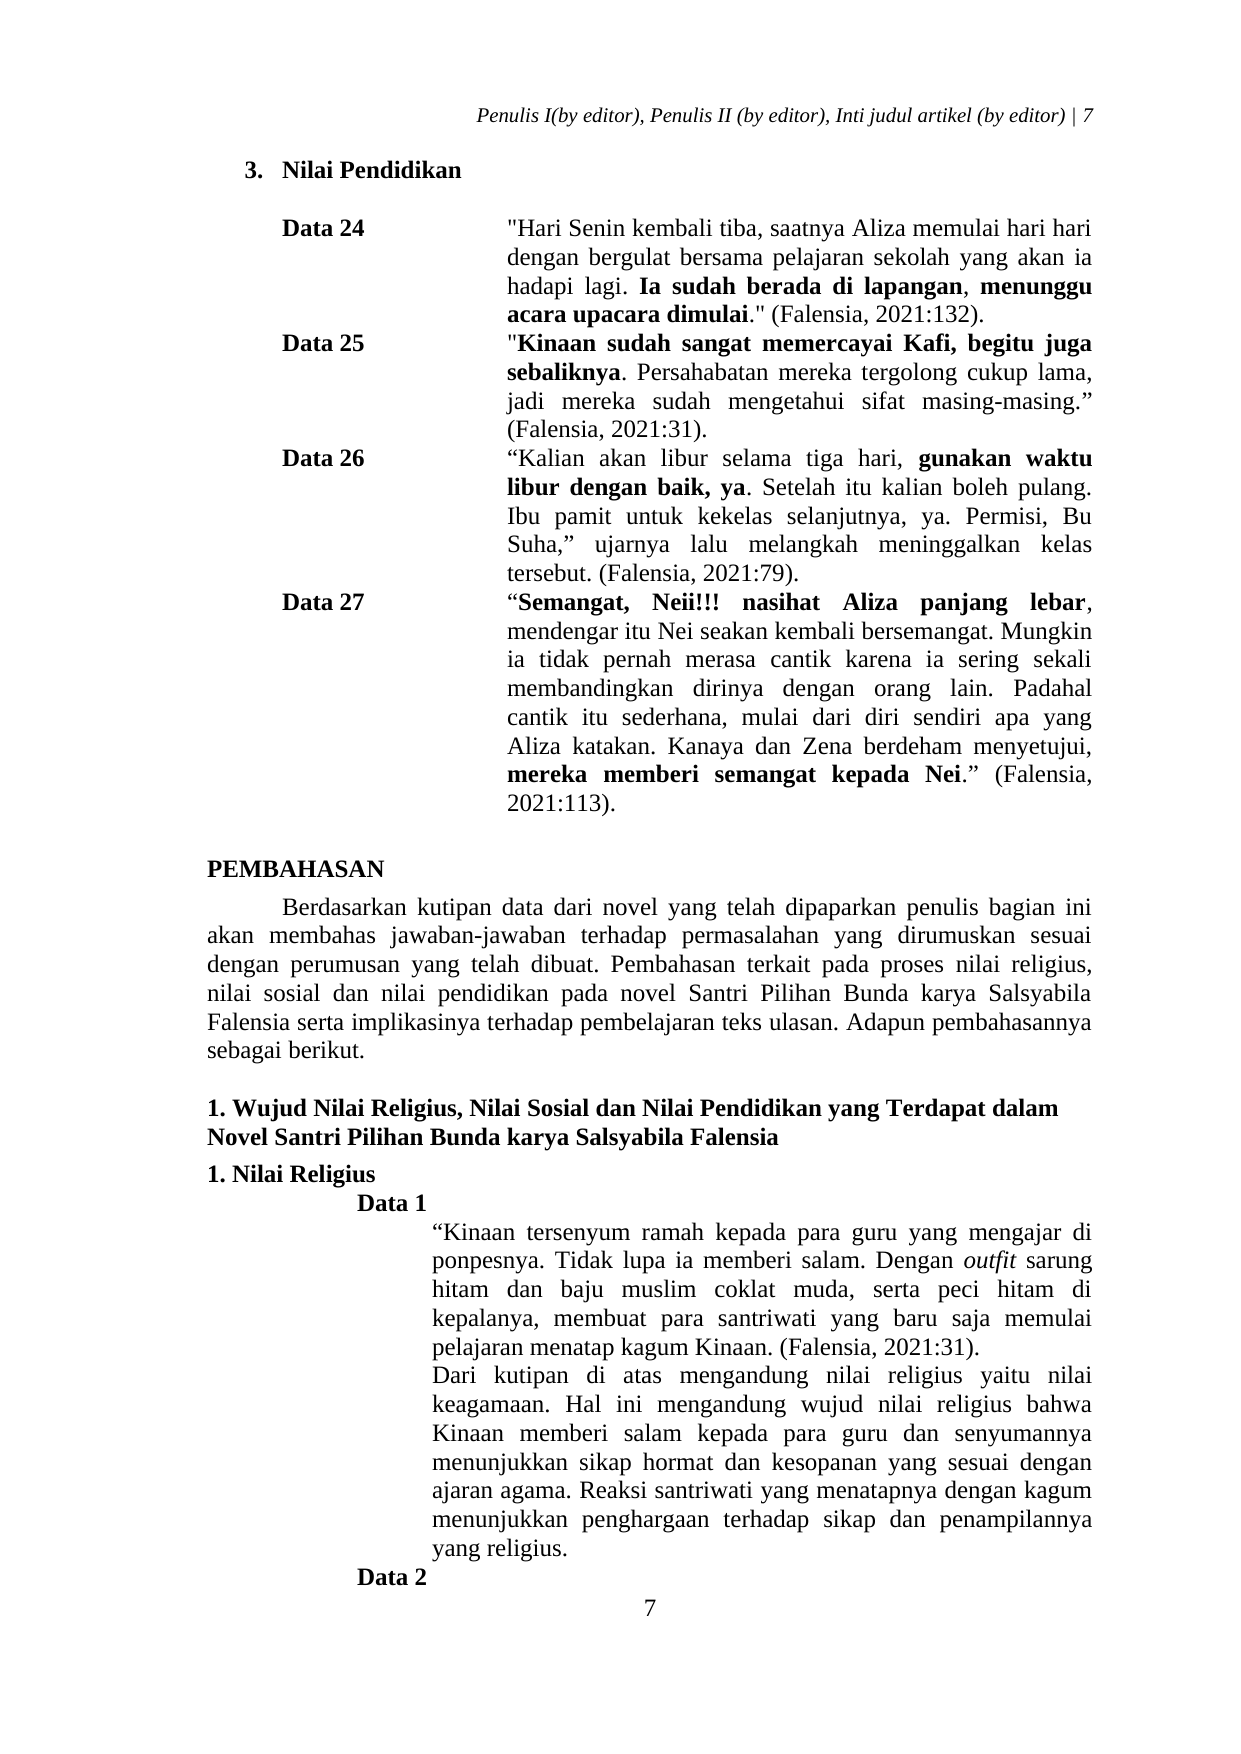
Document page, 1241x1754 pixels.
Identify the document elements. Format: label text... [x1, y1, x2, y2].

text Data 1 [357, 1188, 1092, 1217]
text Data 27 “Semangat, Neii!!! nasihat Aliza panjang lebar, mendengar itu Nei seakan kembali bersemangat. Mungkin ia tidak pernah merasa cantik karena ia sering sekali membandingkan dirinya dengan orang lain. Padahal cantik itu sederhana, mulai dari diri sendiri apa yang Aliza katakan. Kanaya dan Zena berdeham menyetujui, mereka memberi semangat kepada Nei.” (Falensia, 2021:113). [282, 587, 1092, 817]
list Nilai Pendidikan [244, 155, 1092, 184]
text Data 25 "Kinaan sudah sangat memercayai Kafi, begitu juga sebaliknya. Persahabatan mereka tergolong cukup lama, jadi mereka sudah mengetahui sifat masing-masing.” (Falensia, 2021:31). [282, 328, 1092, 443]
text Data 26 “Kalian akan libur selama tiga hari, gunakan waktu libur dengan baik, ya. Setelah itu kalian boleh pulang. Ibu pamit untuk kekelas selanjutnya, ya. Permisi, Bu Suha,” ujarnya lalu melangkah meninggalkan kelas tersebut. (Falensia, 2021:79). [282, 443, 1092, 587]
subtitle PEMBAHASAN [207, 854, 1092, 883]
text Dari kutipan di atas mengandung nilai religius yaitu nilai keagamaan. Hal ini mengandung wujud nilai religius bahwa Kinaan memberi salam kepada para guru dan senyumannya menunjukkan sikap hormat dan kesopanan yang sesuai dengan ajaran agama. Reaksi santriwati yang menatapnya dengan kagum menunjukkan penghargaan terhadap sikap dan penampilannya yang religius. [432, 1360, 1092, 1562]
text Berdasarkan kutipan data dari novel yang telah dipaparkan penulis bagian ini akan membahas jawaban-jawaban terhadap permasalahan yang dirumuskan sesuai dengan perumusan yang telah dibuat. Pembahasan terkait pada proses nilai religius, nilai sosial dan nilai pendidikan pada novel Santri Pilihan Bunda karya Salsyabila Falensia serta implikasinya terhadap pembelajaran teks ulasan. Adapun pembahasannya sebagai berikut. [207, 892, 1092, 1064]
subtitle 1. Wujud Nilai Religius, Nilai Sosial dan Nilai Pendidikan yang Terdapat dalam Novel Santri Pilihan Bunda karya Salsyabila Falensia [207, 1093, 1092, 1151]
text 1. Nilai Religius [207, 1159, 1092, 1188]
text Data 2 [282, 1562, 1092, 1590]
text Data 24 "Hari Senin kembali tiba, saatnya Aliza memulai hari hari dengan bergulat bersama pelajaran sekolah yang akan ia hadapi lagi. Ia sudah berada di lapangan, menunggu acara upacara dimulai." (Falensia, 2021:132). [282, 213, 1092, 328]
text “Kinaan tersenyum ramah kepada para guru yang mengajar di ponpesnya. Tidak lupa ia memberi salam. Dengan outfit sarung hitam dan baju muslim coklat muda, serta peci hitam di kepalanya, membuat para santriwati yang baru saja memulai pelajaran menatap kagum Kinaan. (Falensia, 2021:31). [432, 1217, 1092, 1360]
